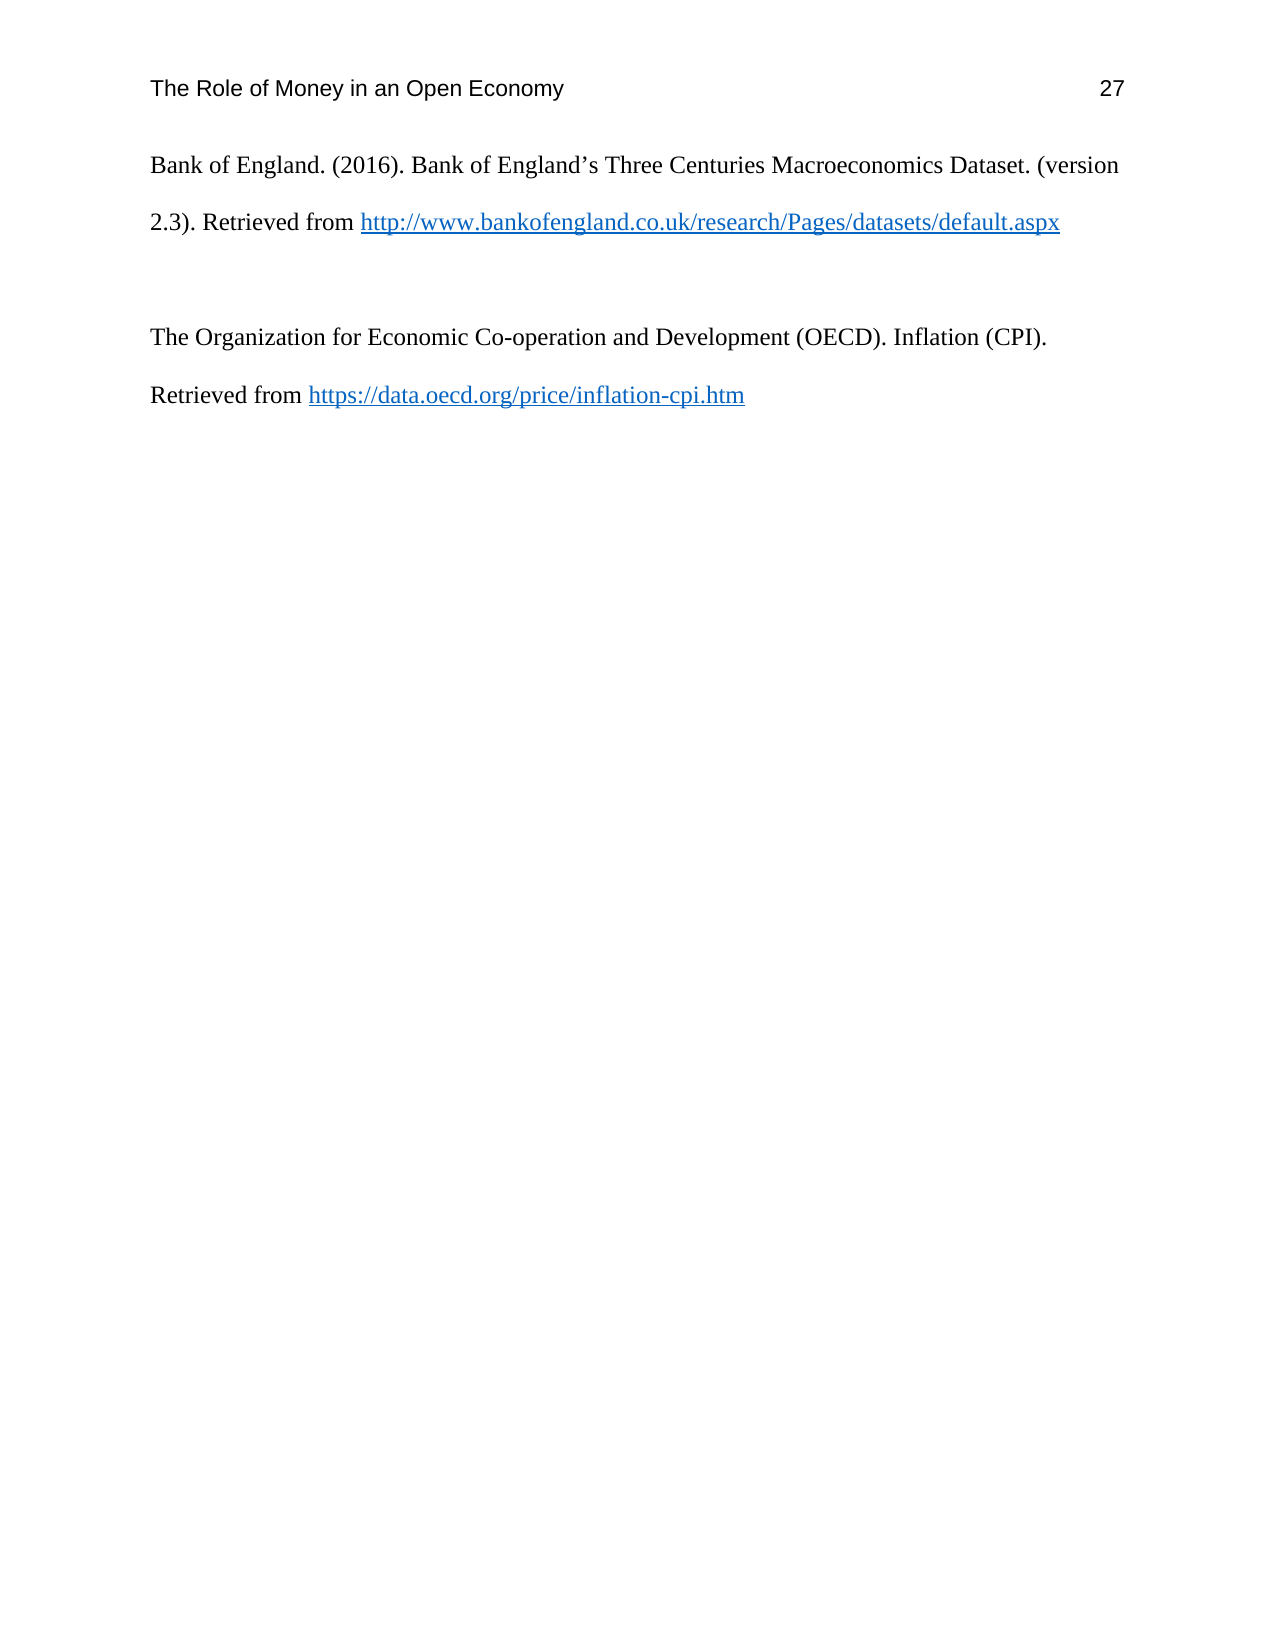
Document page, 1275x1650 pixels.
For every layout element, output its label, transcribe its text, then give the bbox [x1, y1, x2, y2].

text Bank of England. (2016). Bank of England’s Three Centuries Macroeconomics Dataset. (version 2.3). Retrieved from http://www.bankofengland.co.uk/research/Pages/datasets/default.aspx [150, 150, 1125, 236]
text The Organization for Economic Co-operation and Development (OECD). Inflation (CPI). Retrieved from https://data.oecd.org/price/inflation-cpi.htm [150, 322, 1125, 409]
